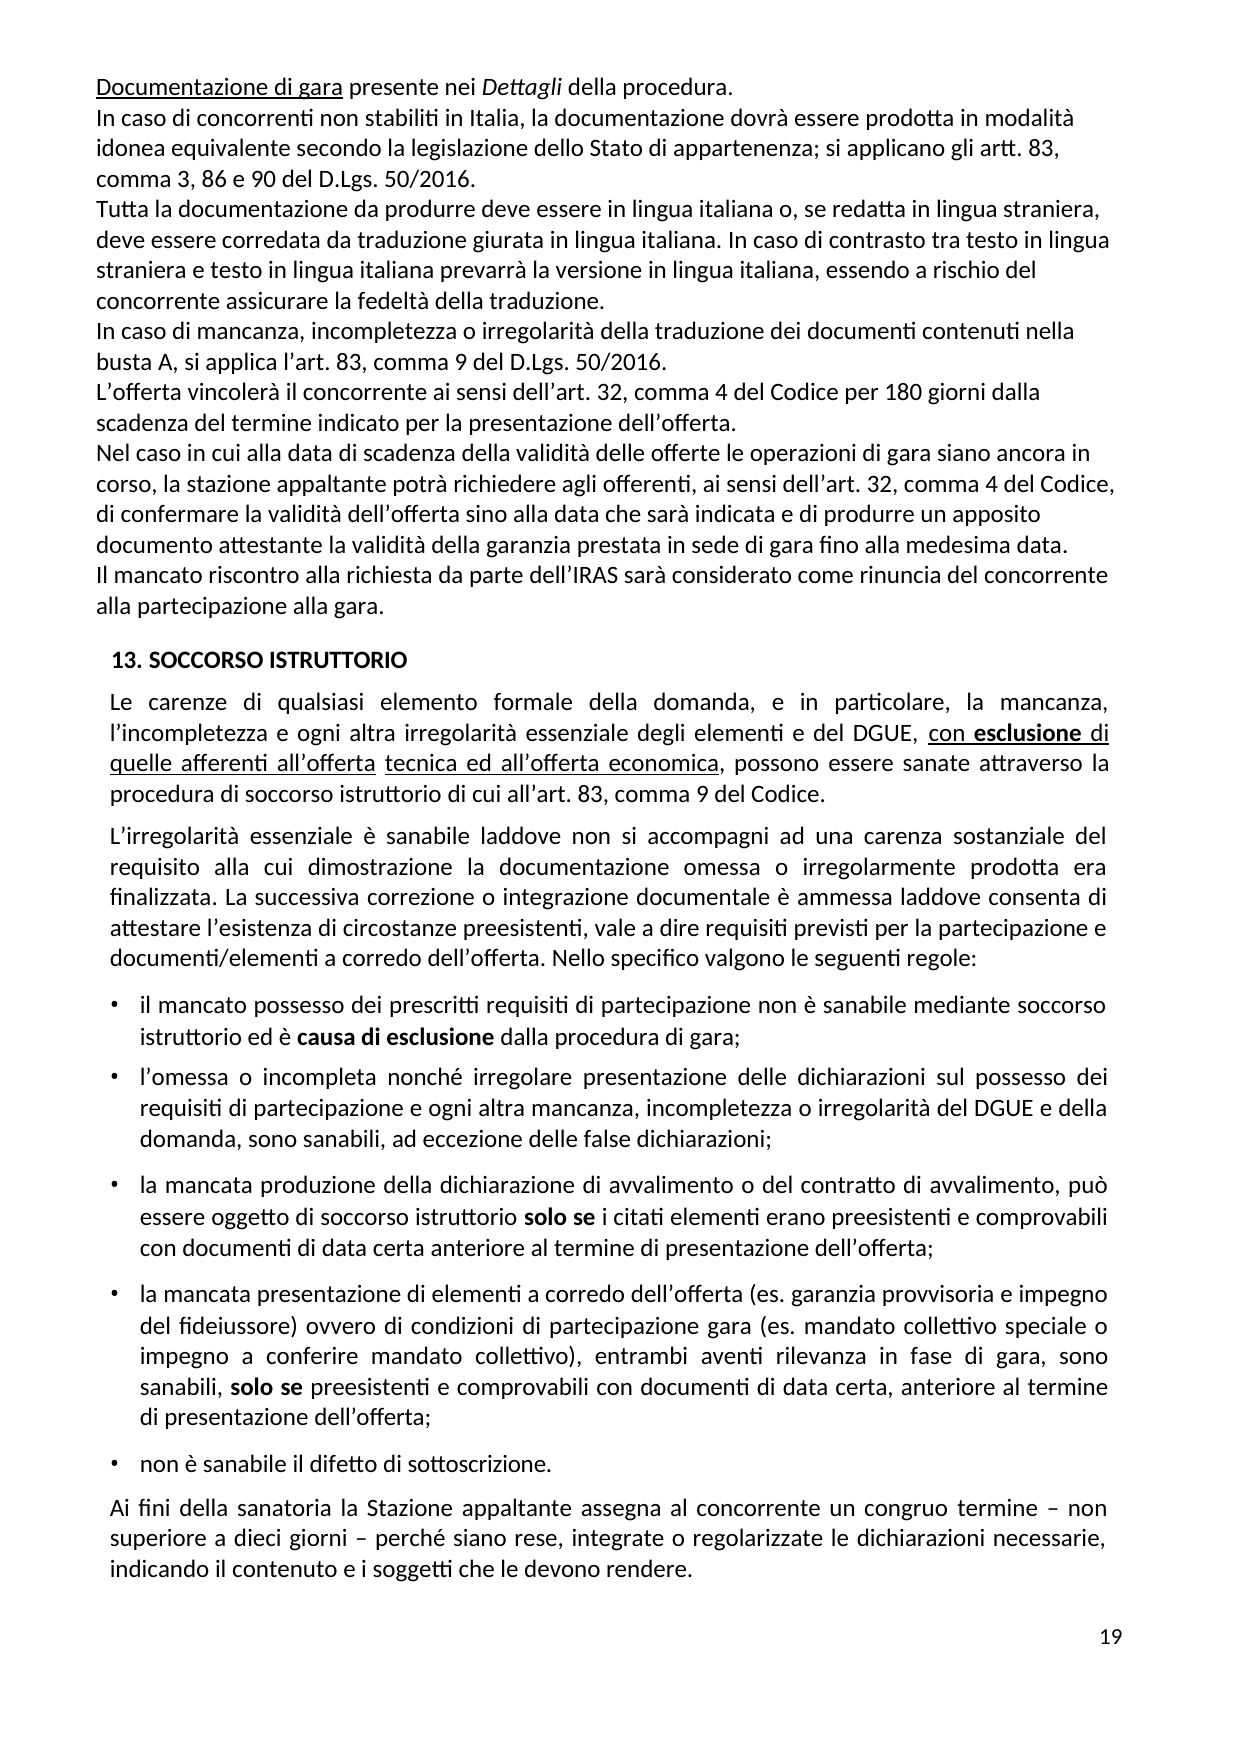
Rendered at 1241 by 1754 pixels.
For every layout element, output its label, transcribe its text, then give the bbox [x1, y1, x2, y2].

text In caso di mancanza, incompletezza o irregolarità della traduzione dei documenti contenuti nella busta A, si applica l’art. 83, comma 9 del D.Lgs. 50/2016. [96, 315, 1122, 376]
text L’irregolarità essenziale è sanabile laddove non si accompagni ad una carenza sostanziale del requisito alla cui dimostrazione la documentazione omessa o irregolarmente prodotta era finalizzata. La successiva correzione o integrazione documentale è ammessa laddove consenta di attestare l’esistenza di circostanze preesistenti, vale a dire requisiti previsti per la partecipazione e documenti/elementi a corredo dell’offerta. Nello specifico valgono le seguenti regole: [109, 820, 1108, 973]
text In caso di concorrenti non stabiliti in Italia, la documentazione dovrà essere prodotta in modalità idonea equivalente secondo la legislazione dello Stato di appartenenza; si applicano gli artt. 83, comma 3, 86 e 90 del D.Lgs. 50/2016. [96, 102, 1122, 193]
text Ai fini della sanatoria la Stazione appaltante assegna al concorrente un congruo termine – non superiore a dieci giorni – perché siano rese, integrate o regolarizzate le dichiarazioni necessarie, indicando il contenuto e i soggetti che le devono rendere. [109, 1492, 1108, 1583]
list non è sanabile il difetto di sottoscrizione. [109, 1446, 1122, 1480]
text Nel caso in cui alla data di scadenza della validità delle offerte le operazioni di gara siano ancora in corso, la stazione appaltante potrà richiedere agli offerenti, ai sensi dell’art. 32, comma 4 del Codice, di confermare la validità dell’offerta sino alla data che sarà indicata e di produrre un apposito documento attestante la validità della garanzia prestata in sede di gara fino alla medesima data. [96, 437, 1122, 559]
list la mancata presentazione di elementi a corredo dell’offerta (es. garanzia provvisoria e impegno del fideiussore) ovvero di condizioni di partecipazione gara (es. mandato collettivo speciale o impegno a conferire mandato collettivo), entrambi aventi rilevanza in fase di gara, sono sanabili, solo se preesistenti e comprovabili con documenti di data certa, anteriore al termine di presentazione dell’offerta; [109, 1276, 1109, 1432]
subtitle SOCCORSO ISTRUTTORIO [111, 644, 1122, 675]
list il mancato possesso dei prescritti requisiti di partecipazione non è sanabile mediante soccorso istruttorio ed è causa di esclusione dalla procedura di gara; [109, 987, 1107, 1051]
list la mancata produzione della dichiarazione di avvalimento o del contratto di avvalimento, può essere oggetto di soccorso istruttorio solo se i citati elementi erano preesistenti e comprovabili con documenti di data certa anteriore al termine di presentazione dell’offerta; [109, 1167, 1109, 1262]
text Tutta la documentazione da produrre deve essere in lingua italiana o, se redatta in lingua straniera, deve essere corredata da traduzione giurata in lingua italiana. In caso di contrasto tra testo in lingua straniera e testo in lingua italiana prevarrà la versione in lingua italiana, essendo a rischio del concorrente assicurare la fedeltà della traduzione. [96, 193, 1122, 315]
list l’omessa o incompleta nonché irregolare presentazione delle dichiarazioni sul possesso dei requisiti di partecipazione e ogni altra mancanza, incompletezza o irregolarità del DGUE e della domanda, sono sanabili, ad eccezione delle false dichiarazioni; [109, 1058, 1108, 1153]
text Il mancato riscontro alla richiesta da parte dell’IRAS sarà considerato come rinuncia del concorrente alla partecipazione alla gara. [96, 559, 1122, 621]
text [96, 71, 1122, 102]
text L’offerta vincolerà il concorrente ai sensi dell’art. 32, comma 4 del Codice per 180 giorni dalla scadenza del termine indicato per la presentazione dell’offerta. [96, 376, 1122, 437]
text Le carenze di qualsiasi elemento formale della domanda, e in particolare, la mancanza, l’incompletezza e ogni altra irregolarità essenziale degli elementi e del DGUE, con esclusione di quelle afferenti all’offerta tecnica ed all’offerta economica, possono essere sanate attraverso la procedura di soccorso istruttorio di cui all’art. 83, comma 9 del Codice. [109, 687, 1109, 809]
